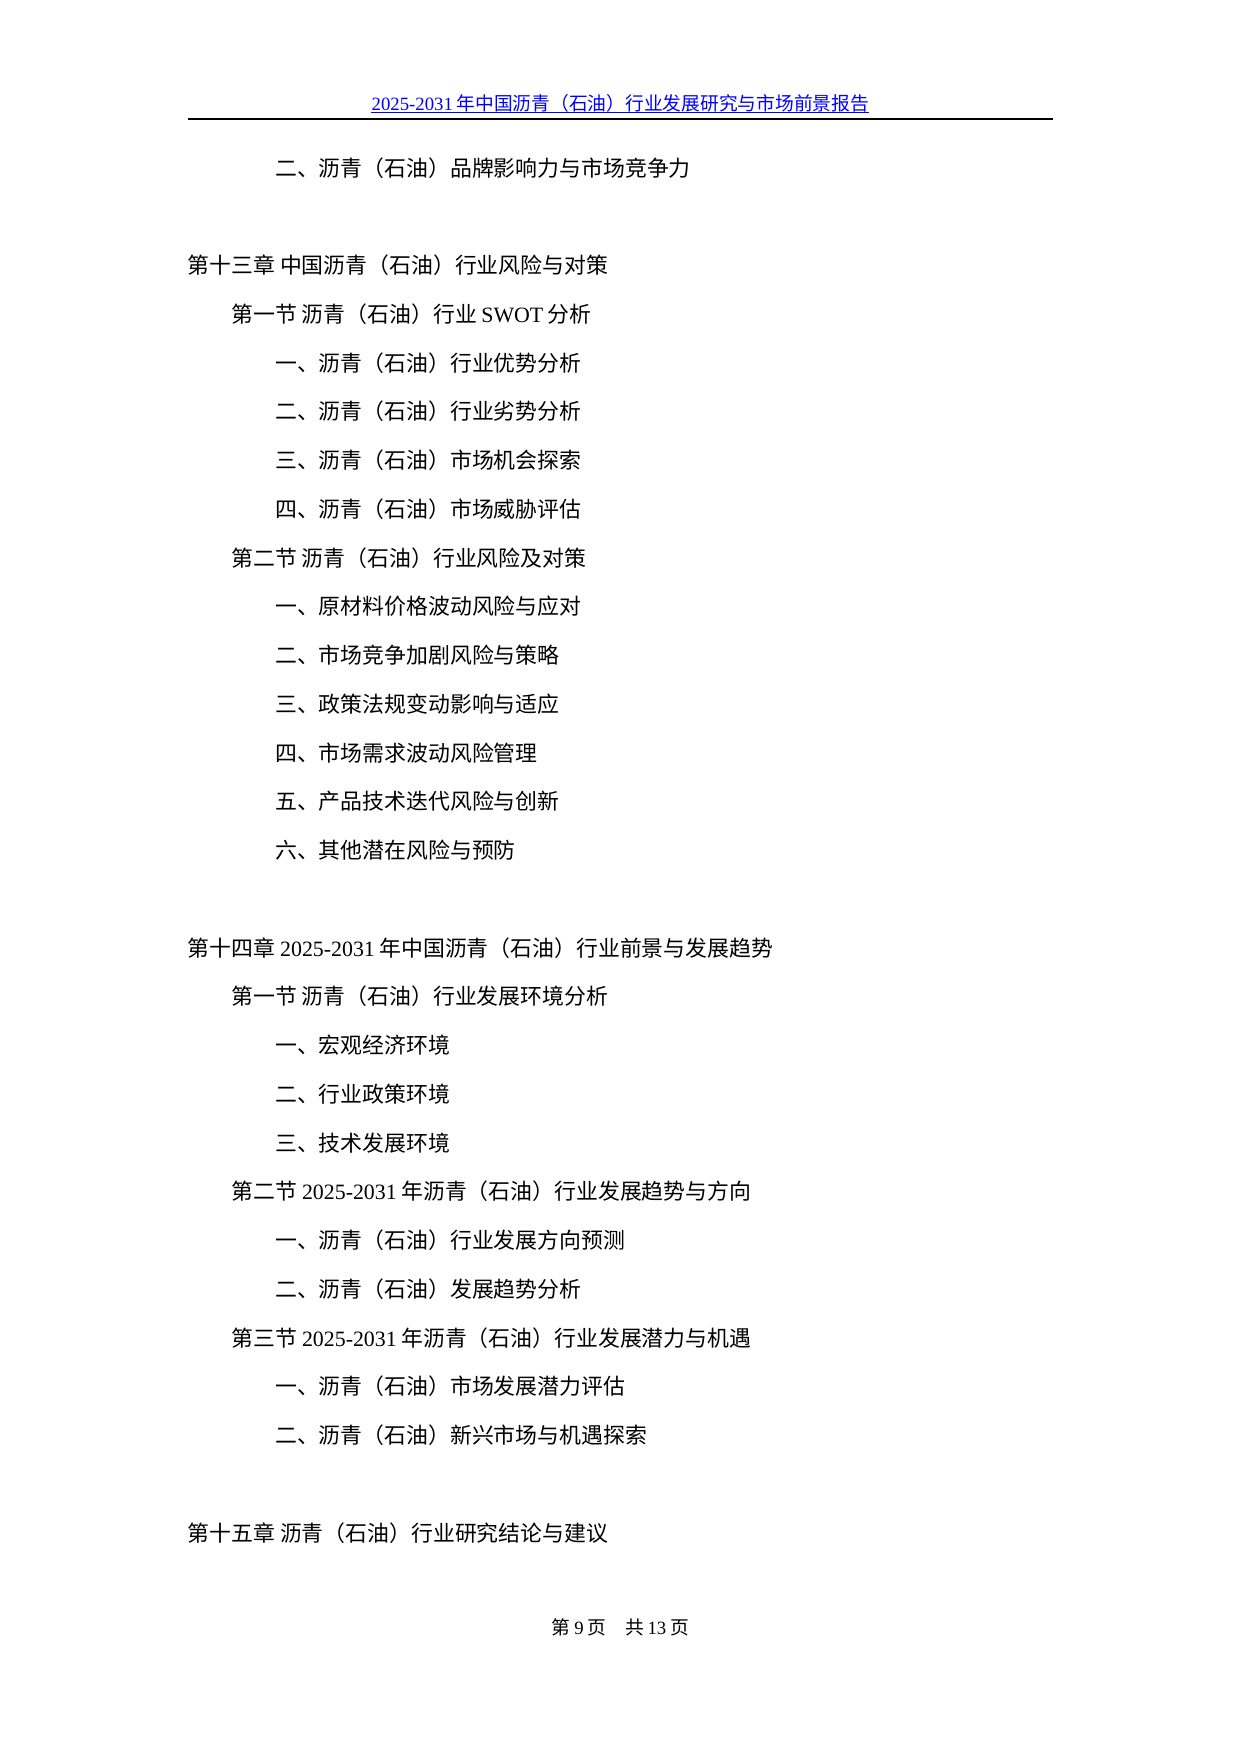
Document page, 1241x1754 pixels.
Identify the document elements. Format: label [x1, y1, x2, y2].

text [187, 150, 1053, 1548]
